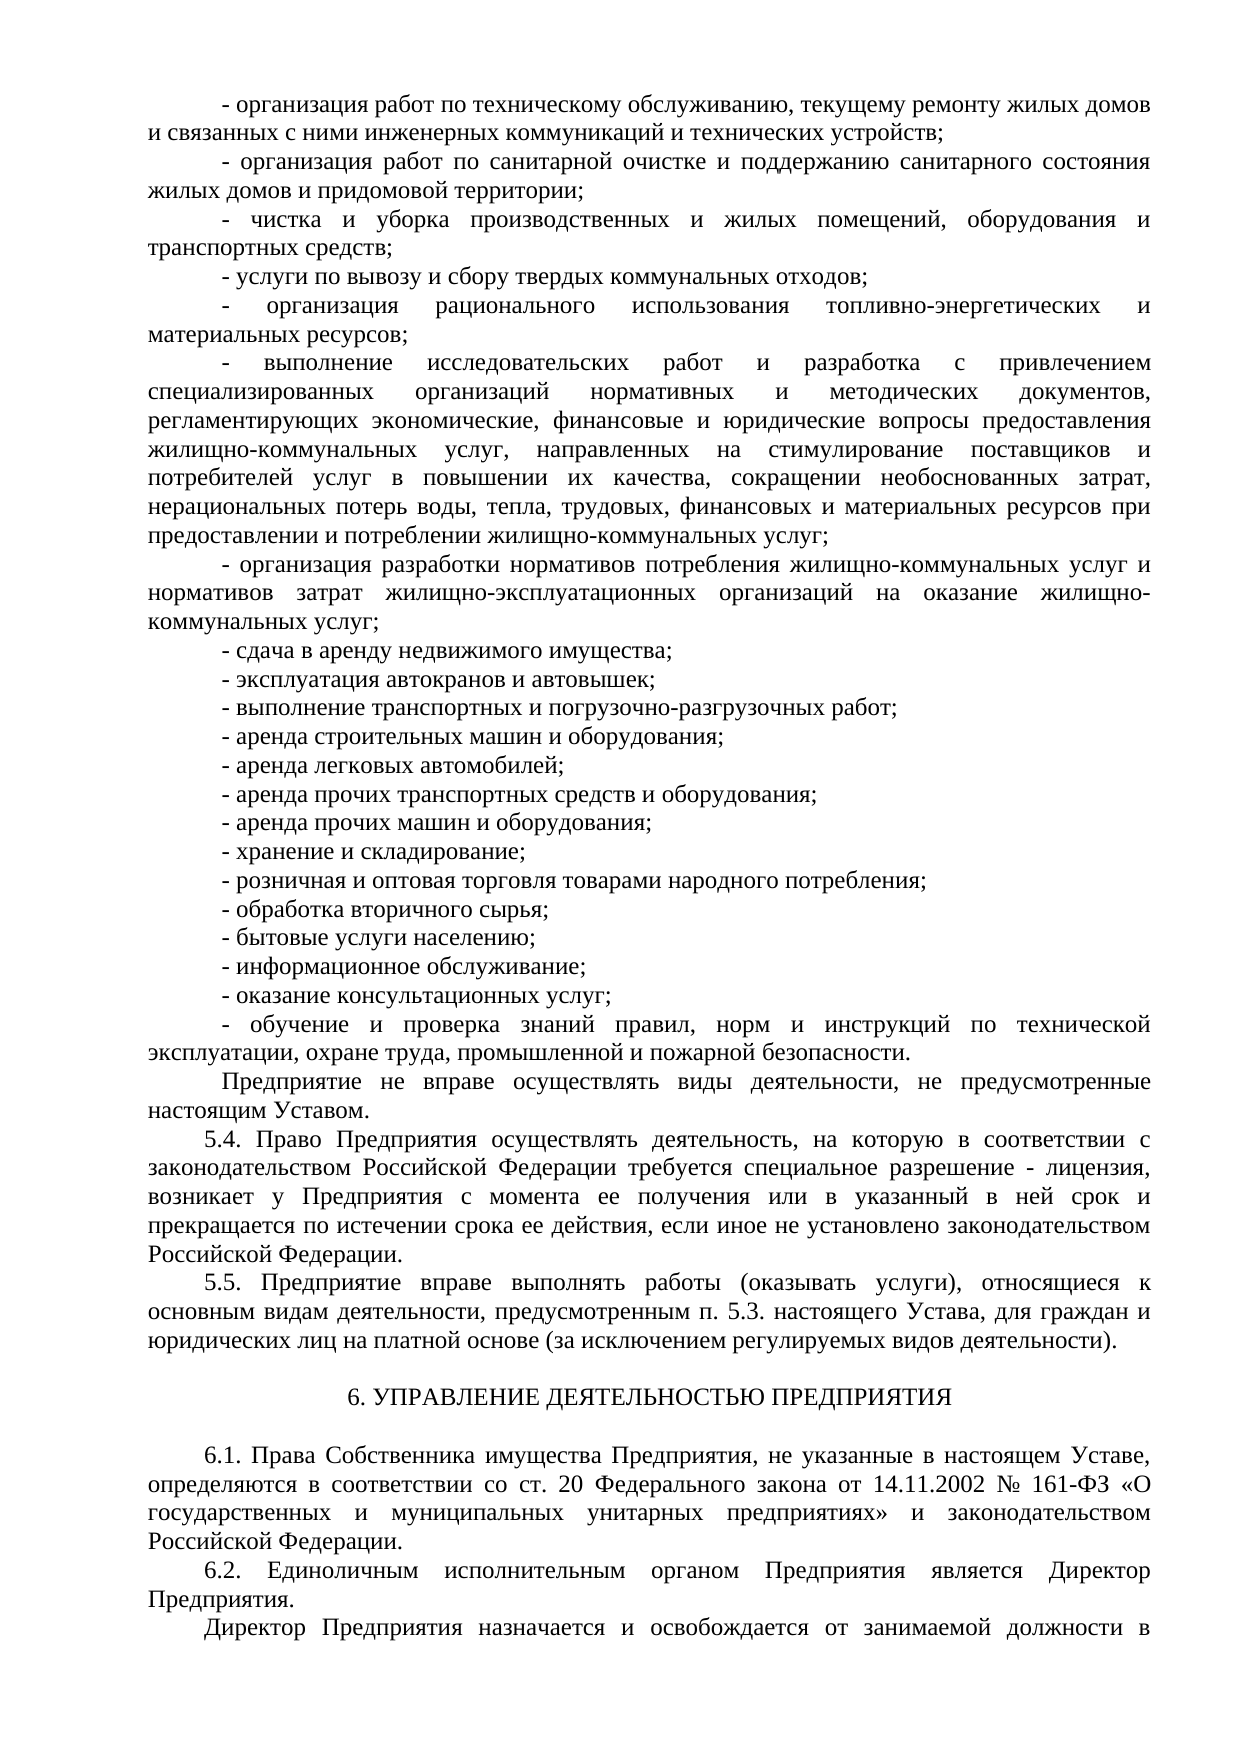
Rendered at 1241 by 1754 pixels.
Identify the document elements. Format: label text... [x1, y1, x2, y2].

text - обучение и проверка знаний правил, норм и инструкций по технической эксплуатации, охране труда, промышленной и пожарной безопасности. [148, 1009, 1152, 1066]
text - сдача в аренду недвижимого имущества; [148, 635, 1152, 664]
text 6.2. Единоличным исполнительным органом Предприятия является Директор Предприятия. [148, 1555, 1152, 1612]
text - оказание консультационных услуг; [148, 980, 1152, 1009]
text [148, 1612, 1152, 1641]
text 5.5. Предприятие вправе выполнять работы (оказывать услуги), относящиеся к основным видам деятельности, предусмотренным п. 5.3. настоящего Устава, для граждан и юридических лиц на платной основе (за исключением регулируемых видов деятельности). [148, 1267, 1152, 1354]
text - аренда строительных машин и оборудования; [148, 721, 1152, 750]
text - эксплуатация автокранов и автовышек; [148, 664, 1152, 692]
text - аренда прочих транспортных средств и оборудования; [148, 779, 1152, 807]
text 6.1. Права Собственника имущества Предприятия, не указанные в настоящем Уставе, определяются в соответствии со ст. 20 Федерального закона от 14.11.2002 № 161-ФЗ «О государственных и муниципальных унитарных предприятиях» и законодательством Российской Федерации. [148, 1440, 1152, 1555]
text - услуги по вывозу и сбору твердых коммунальных отходов; [148, 261, 1152, 290]
text - аренда легковых автомобилей; [148, 750, 1152, 779]
text 5.4. Право Предприятия осуществлять деятельность, на которую в соответствии с законодательством Российской Федерации требуется специальное разрешение - лицензия, возникает у Предприятия с момента ее получения или в указанный в ней срок и прекращается по истечении срока ее действия, если иное не установлено законодательством Российской Федерации. [148, 1124, 1152, 1267]
text - обработка вторичного сырья; [148, 894, 1152, 922]
text - организация разработки нормативов потребления жилищно-коммунальных услуг и нормативов затрат жилищно-эксплуатационных организаций на оказание жилищно-коммунальных услуг; [148, 549, 1152, 635]
text - информационное обслуживание; [148, 951, 1152, 980]
text - бытовые услуги населению; [148, 922, 1152, 951]
text - розничная и оптовая торговля товарами народного потребления; [148, 865, 1152, 894]
text - организация работ по санитарной очистке и поддержанию санитарного состояния жилых домов и придомовой территории; [148, 146, 1152, 204]
text Предприятие не вправе осуществлять виды деятельности, не предусмотренные настоящим Уставом. [148, 1066, 1152, 1124]
text - организация рационального использования топливно-энергетических и материальных ресурсов; [148, 290, 1152, 347]
text - выполнение транспортных и погрузочно-разгрузочных работ; [148, 692, 1152, 721]
text 6. УПРАВЛЕНИЕ ДЕЯТЕЛЬНОСТЬЮ ПРЕДПРИЯТИЯ [148, 1382, 1152, 1411]
text - хранение и складирование; [148, 836, 1152, 865]
text - чистка и уборка производственных и жилых помещений, оборудования и транспортных средств; [148, 204, 1152, 261]
text - выполнение исследовательских работ и разработка с привлечением специализированных организаций нормативных и методических документов, регламентирующих экономические, финансовые и юридические вопросы предоставления жилищно-коммунальных услуг, направленных на стимулирование поставщиков и потребителей услуг в повышении их качества, сокращении необоснованных затрат, нерациональных потерь воды, тепла, трудовых, финансовых и материальных ресурсов при предоставлении и потреблении жилищно-коммунальных услуг; [148, 347, 1152, 549]
text - организация работ по техническому обслуживанию, текущему ремонту жилых домов и связанных с ними инженерных коммуникаций и технических устройств; [148, 89, 1152, 146]
text - аренда прочих машин и оборудования; [148, 807, 1152, 836]
